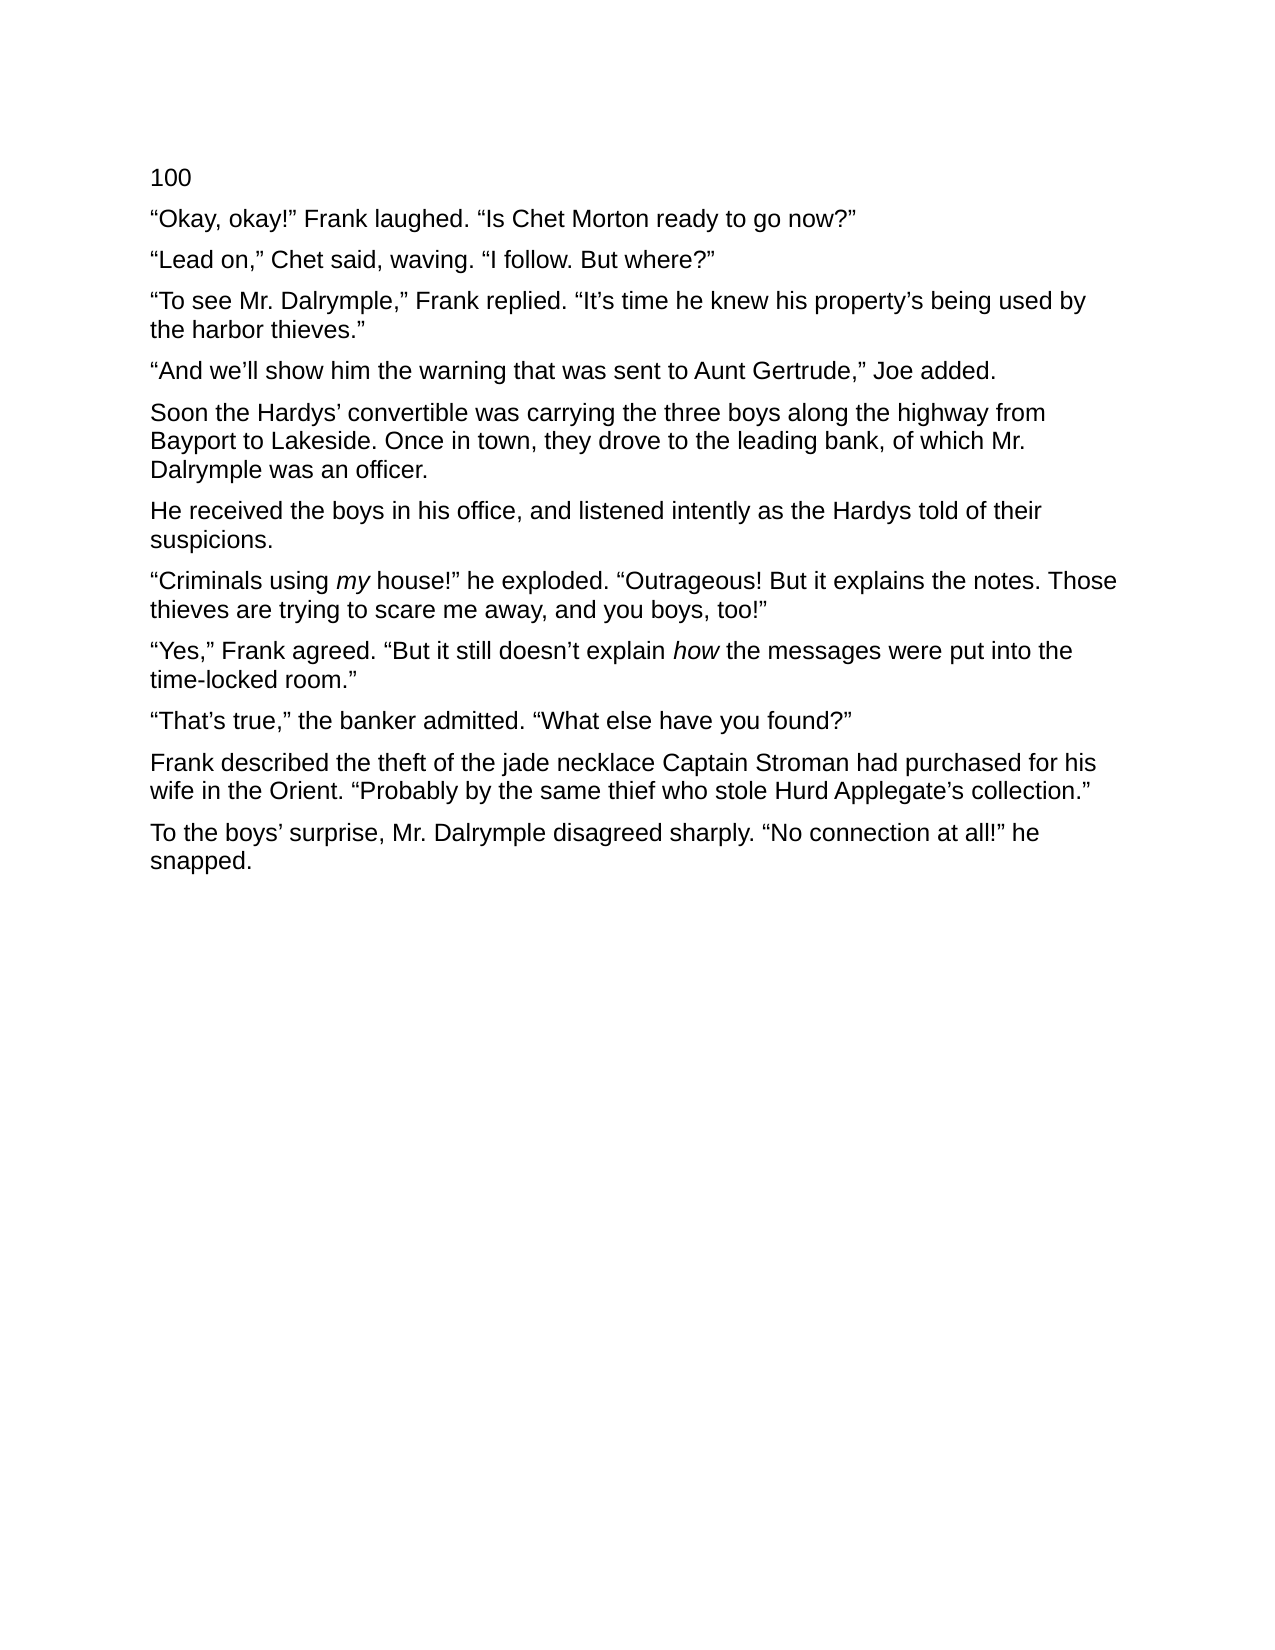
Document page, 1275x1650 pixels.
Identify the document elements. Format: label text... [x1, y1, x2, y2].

text “And we’ll show him the warning that was sent to Aunt Gertrude,” Joe added. [150, 356, 1125, 385]
text Soon the Hardys’ convertible was carrying the three boys along the highway from Bayport to Lakeside. Once in town, they drove to the leading bank, of which Mr. Dalrymple was an officer. [150, 397, 1125, 484]
text 100 [150, 162, 1125, 191]
text “To see Mr. Dalrymple,” Frank replied. “It’s time he knew his property’s being used by the harbor thieves.” [150, 286, 1125, 344]
text He received the boys in his office, and listened intently as the Hardys told of their suspicions. [150, 496, 1125, 554]
text “Lead on,” Chet said, waving. “I follow. But where?” [150, 245, 1125, 274]
text “Yes,” Frank agreed. “But it still doesn’t explain how the messages were put into the time-locked room.” [150, 636, 1125, 694]
text “That’s true,” the banker admitted. “What else have you found?” [150, 706, 1125, 735]
text “Criminals using my house!” he exploded. “Outrageous! But it explains the notes. Those thieves are trying to scare me away, and you boys, too!” [150, 566, 1125, 624]
text Frank described the theft of the jade necklace Captain Stroman had purchased for his wife in the Orient. “Probably by the same thief who stole Hurd Applegate’s collection.” [150, 747, 1125, 805]
text “Okay, okay!” Frank laughed. “Is Chet Morton ready to go now?” [150, 204, 1125, 232]
text To the boys’ surprise, Mr. Dalrymple disagreed sharply. “No connection at all!” he snapped. [150, 817, 1125, 875]
